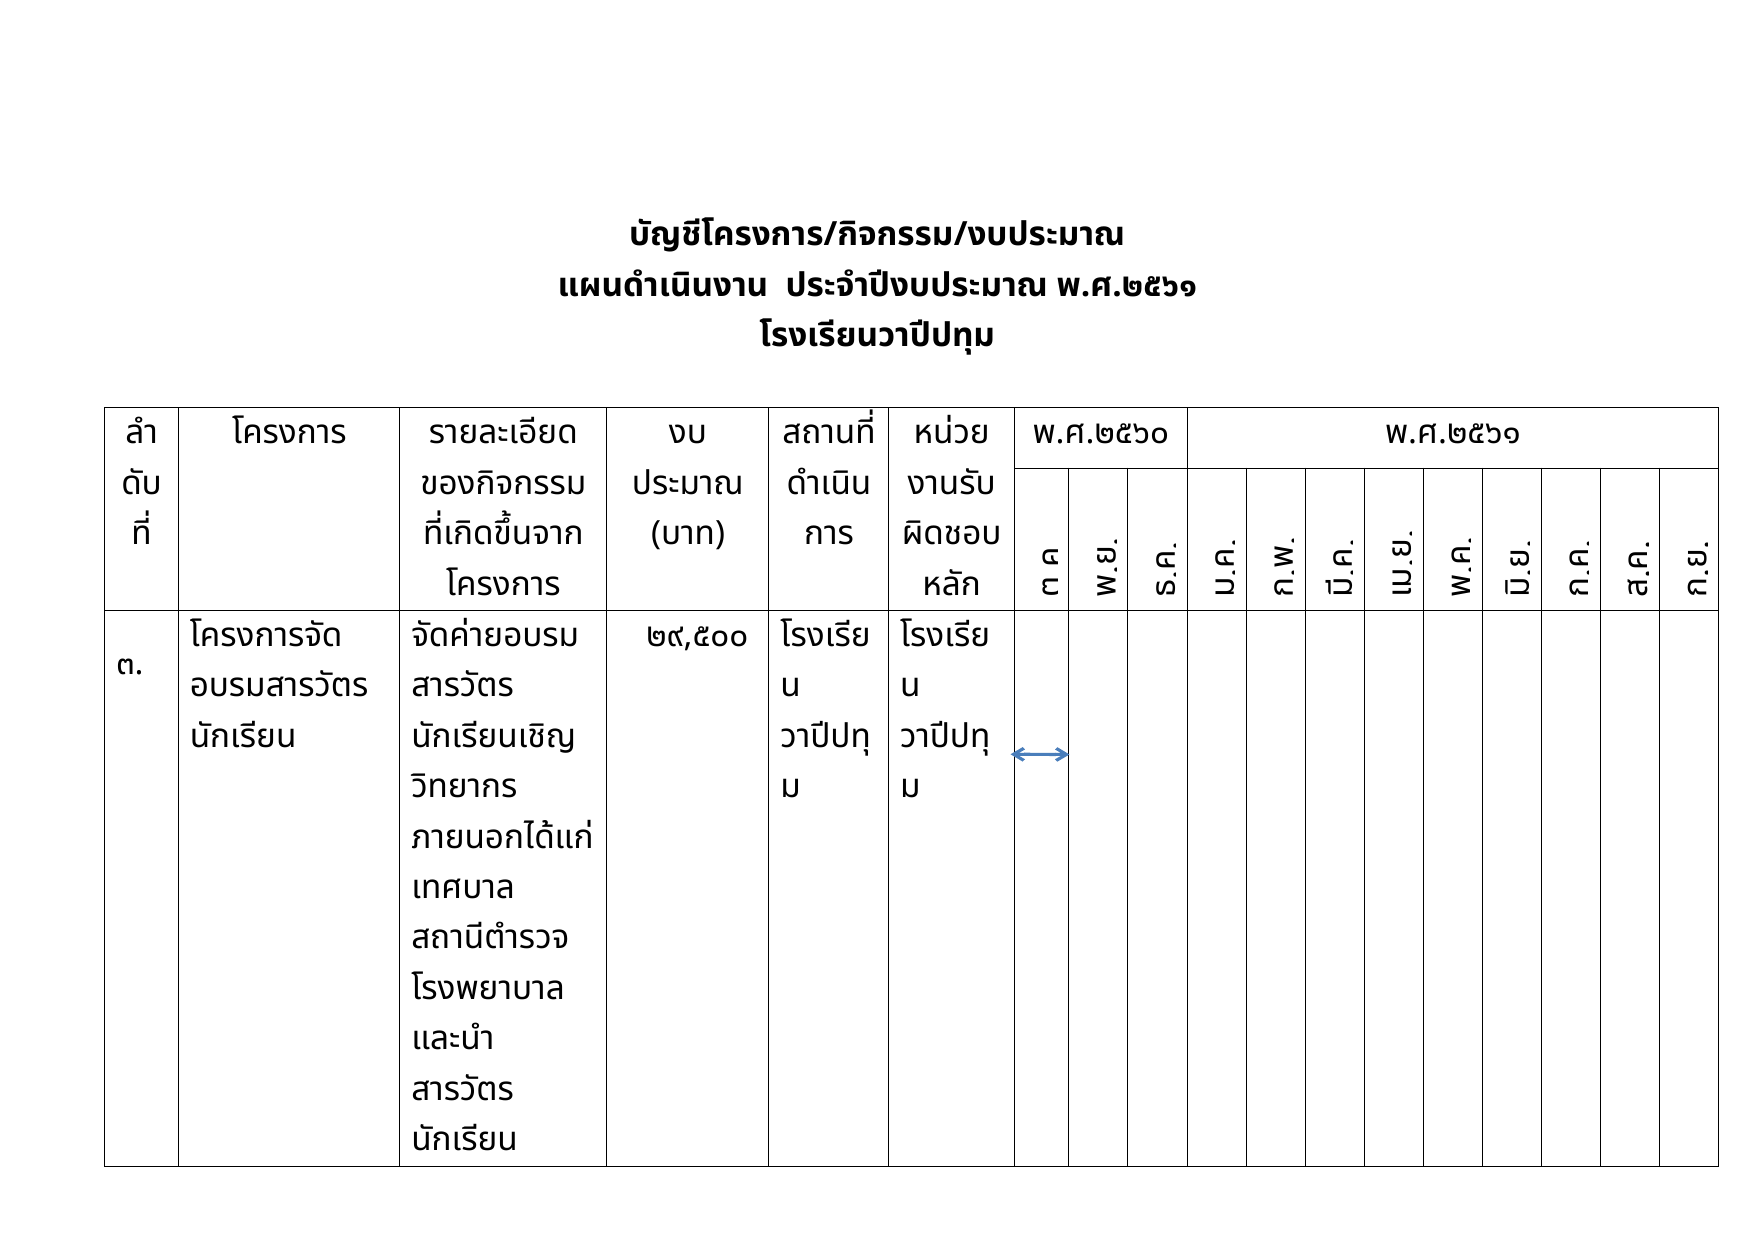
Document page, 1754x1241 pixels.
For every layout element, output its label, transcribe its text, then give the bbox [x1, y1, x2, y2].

table_header สถานที่ดำเนินการ [769, 408, 888, 610]
table_cell ก.ค. [1542, 469, 1600, 610]
table_cell [1069, 611, 1127, 1166]
table_cell พ.ย. [1069, 469, 1127, 610]
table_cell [179, 611, 399, 1166]
table_cell ธ.ค. [1128, 469, 1187, 610]
table_cell [1128, 611, 1187, 1166]
table_cell มิ.ย. [1483, 469, 1541, 610]
table_cell ๓. [105, 611, 178, 1166]
text แผนดำเนินงาน ประจำปีงบประมาณ พ.ศ.๒๕๖๑ [75, 261, 1679, 311]
table_cell มี.ค. [1306, 469, 1364, 610]
table_cell [1247, 611, 1305, 1166]
table_cell โรงเรียนวาปีปทุม [889, 611, 1014, 1166]
table_cell [1660, 611, 1718, 1166]
table_cell [1188, 611, 1246, 1166]
table_cell [1601, 611, 1659, 1166]
table_cell ก.พ. [1247, 469, 1305, 610]
table_header หน่วยงานรับผิดชอบหลัก [889, 408, 1014, 610]
table_cell ก.ย. [1660, 469, 1718, 610]
table_cell [1306, 611, 1364, 1166]
table_header งบประมาณ (บาท) [607, 408, 768, 610]
table_cell ๒๙,๕๐๐ [607, 611, 768, 1166]
table_cell ต.ค. [1015, 469, 1068, 610]
table_cell [1483, 611, 1541, 1166]
table_cell [1015, 611, 1068, 752]
table_cell ม.ค. [1188, 469, 1246, 610]
table_header ลำดับที่ [105, 408, 178, 610]
table_cell [1424, 611, 1482, 1166]
table_cell ส.ค. [1601, 469, 1659, 610]
table_header โครงการ [179, 408, 399, 610]
table_header พ.ศ.๒๕๖๑ [1188, 408, 1718, 468]
table_cell เม.ย. [1365, 469, 1423, 610]
table_cell [1015, 756, 1068, 1166]
text บัญชีโครงการ/กิจกรรม/งบประมาณ [75, 210, 1679, 261]
text โรงเรียนวาปีปทุม [75, 311, 1679, 362]
table_cell โรงเรียนวาปีปทุม [769, 611, 888, 1166]
table_cell [1542, 611, 1600, 1166]
table_header พ.ศ.๒๕๖๐ [1015, 408, 1187, 468]
table_cell พ.ค. [1424, 469, 1482, 610]
table_header รายละเอียดของกิจกรรมที่เกิดขึ้นจากโครงการ [400, 408, 606, 610]
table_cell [400, 611, 606, 1166]
table_cell [1365, 611, 1423, 1166]
